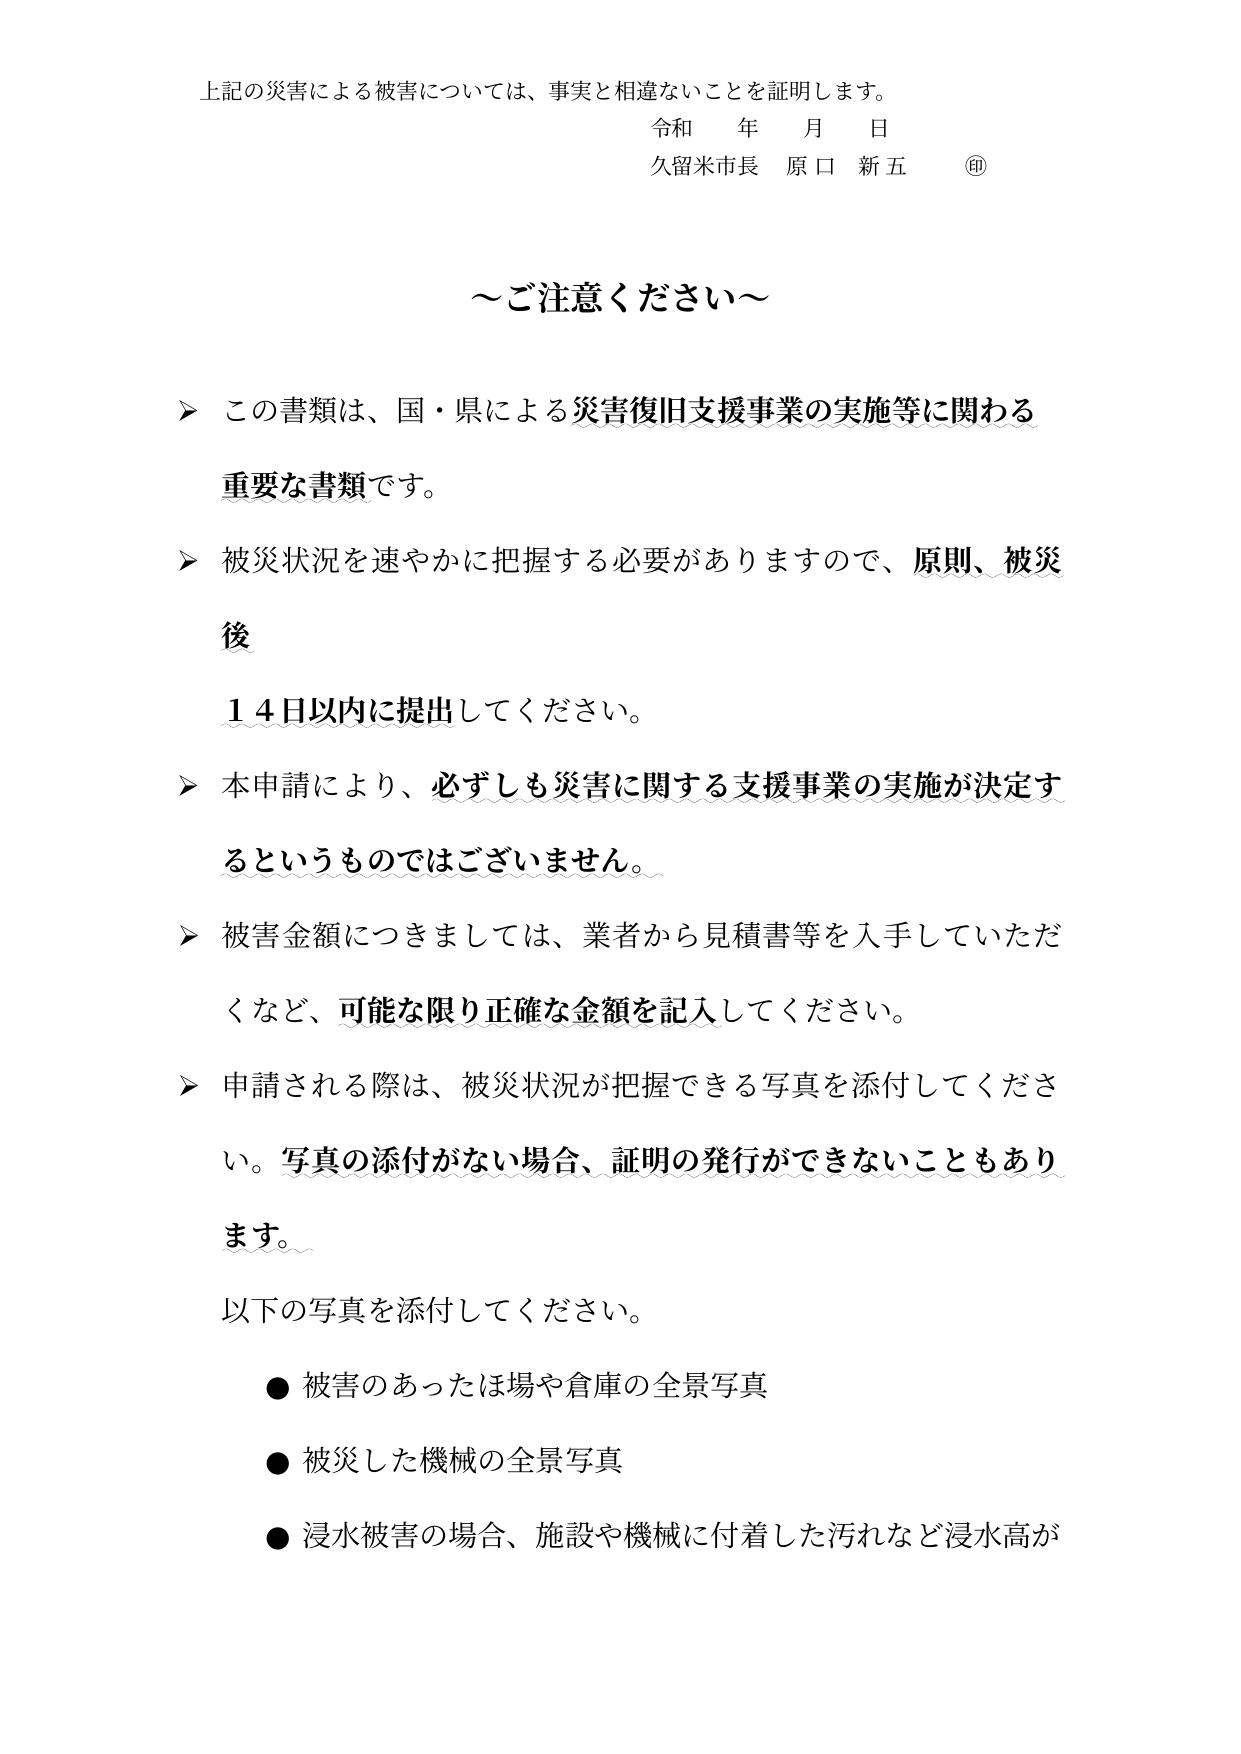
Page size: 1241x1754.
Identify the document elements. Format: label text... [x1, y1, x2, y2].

list 申請される際は、被災状況が把握できる写真を添付してください。写真の添付がない場合、証明の発行ができないこともあります。 [177, 1046, 1063, 1271]
list この書類は、国・県による災害復旧支援事業の実施等に関わる [177, 371, 1063, 446]
list 被害のあったほ場や倉庫の全景写真 [265, 1346, 1063, 1421]
text 上記の災害による被害については、事実と相違ないことを証明します。 [177, 71, 1063, 109]
list 被災した機械の全景写真 [265, 1421, 1063, 1496]
list １４日以内に提出してください。 [221, 671, 1063, 746]
list 重要な書類です。 [221, 446, 1063, 521]
list 被災状況を速やかに把握する必要がありますので、原則、被災後 [177, 521, 1063, 671]
list 被害金額につきましては、業者から見積書等を入手していただくなど、可能な限り正確な金額を記入してください。 [177, 896, 1063, 1046]
list 本申請により、必ずしも災害に関する支援事業の実施が決定するというものではございません。 [177, 746, 1063, 896]
list 久留米市長 原 口 新 五 ㊞ [221, 146, 1063, 184]
text 以下の写真を添付してください。 [177, 1271, 1063, 1346]
list 令和 年 月 日 [221, 109, 1063, 146]
list 浸水被害の場合、施設や機械に付着した汚れなど浸水高が [265, 1496, 1063, 1571]
text ～ご注意ください～ [177, 259, 1063, 334]
